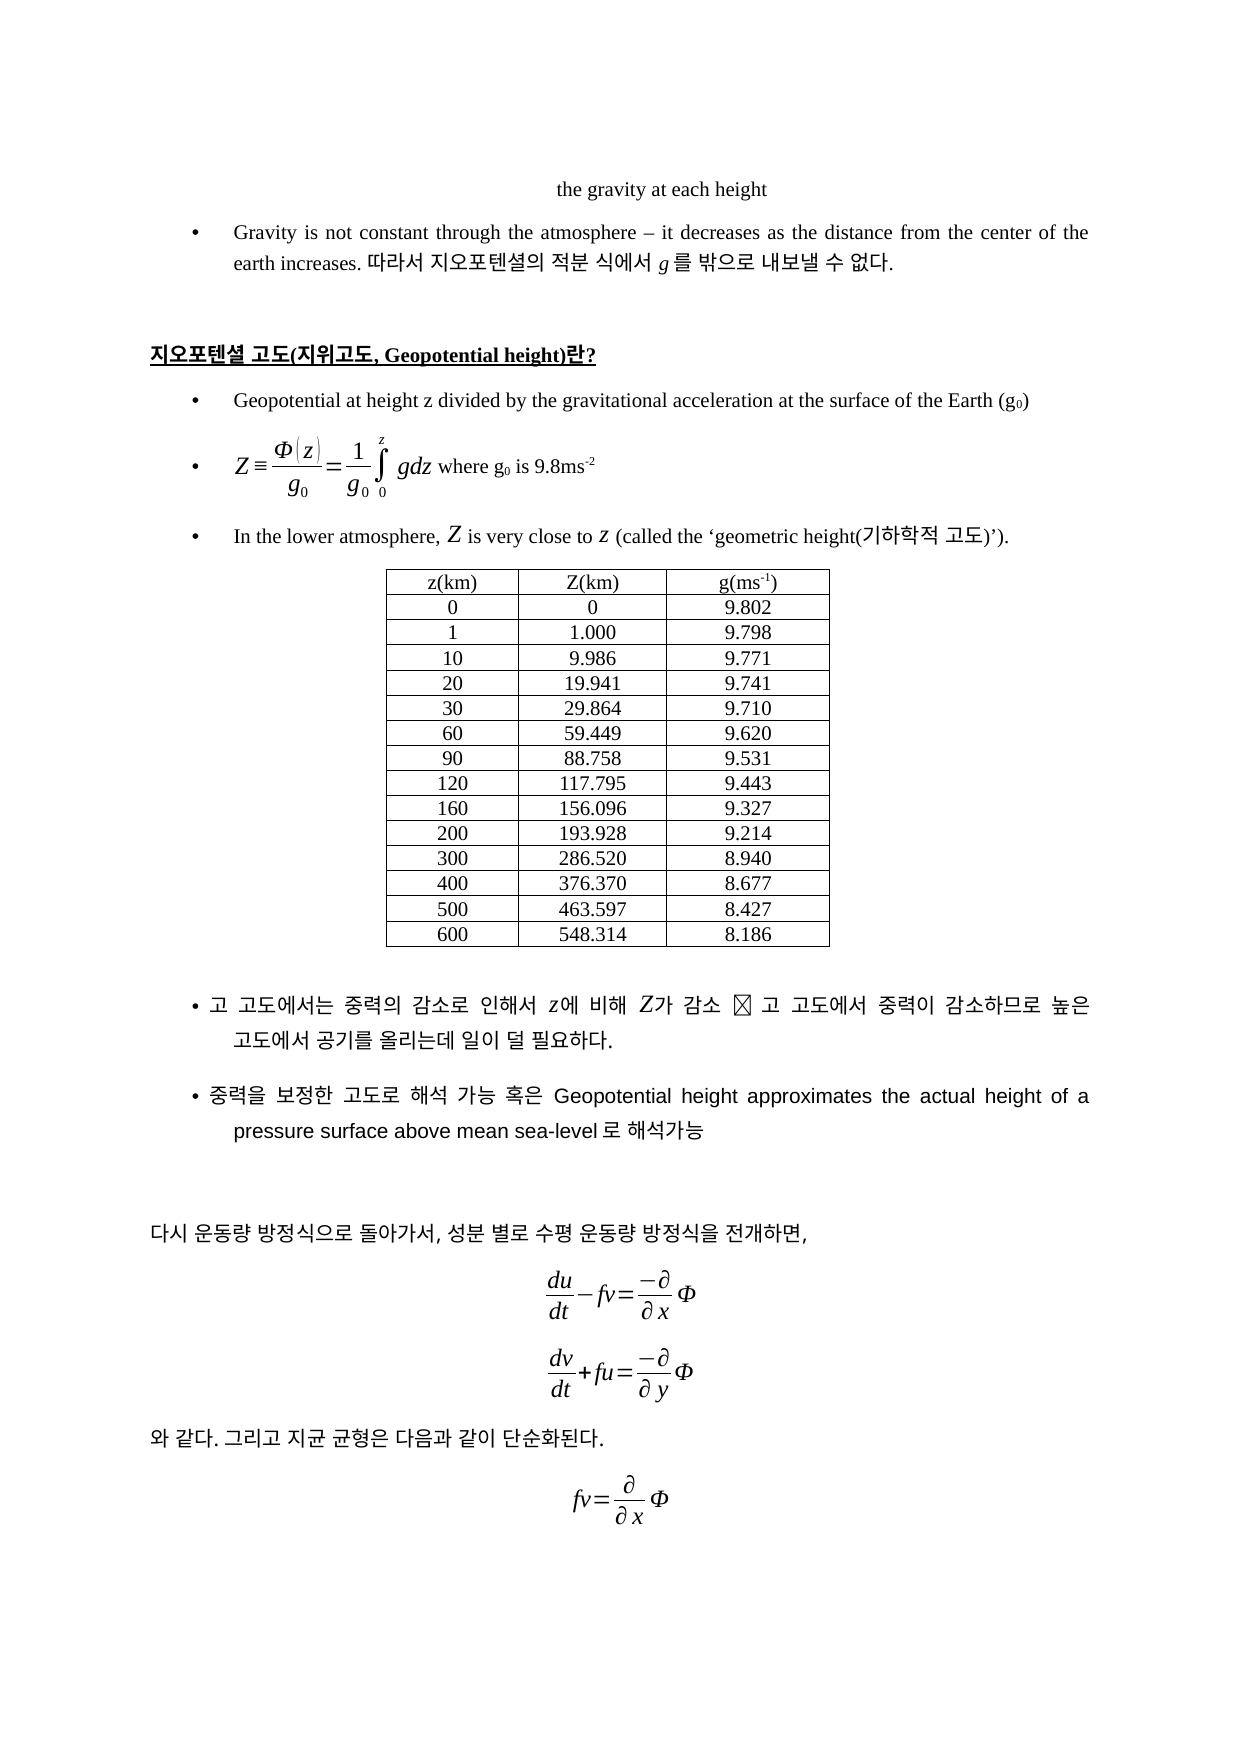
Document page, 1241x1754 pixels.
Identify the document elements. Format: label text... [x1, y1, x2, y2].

table_cell 60 [387, 721, 518, 745]
list Gravity is not constant through the atmosphere – it decreases as the distance from the center of the earth increases. 따라서 지오포텐셜의 적분 식에서 g를 밖으로 내보낼 수 없다. [192, 220, 1090, 277]
table_cell 9.798 [667, 620, 829, 644]
table_cell 9.710 [667, 696, 829, 720]
table_cell 20 [387, 671, 518, 694]
table_cell 9.741 [667, 671, 829, 694]
table_cell 8.186 [667, 922, 829, 946]
table_cell 88.758 [519, 746, 666, 770]
text 와 같다. 그리고 지균 균형은 다음과 같이 단순화된다. [150, 1422, 1090, 1452]
table_cell 160 [387, 796, 518, 820]
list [233, 177, 1090, 201]
table_cell 29.864 [519, 696, 666, 720]
table_cell 286.520 [519, 846, 666, 870]
table_cell 8.427 [667, 896, 829, 921]
table_cell 500 [387, 896, 518, 921]
table_cell 400 [387, 871, 518, 895]
table_cell 1.000 [519, 620, 666, 644]
table_cell 1 [387, 620, 518, 644]
list Geopotential at height z divided by the gravitational acceleration at the surface of the Earth (g0) [192, 387, 1090, 412]
table_cell 300 [387, 846, 518, 870]
table_cell 8.940 [667, 846, 829, 870]
table_cell 548.314 [519, 922, 666, 946]
list In the lower atmosphere, is very close to (called the ‘geometric height(기하학적 고도)’). [192, 519, 1090, 550]
table_header g(ms-1) [667, 570, 829, 594]
table_cell 156.096 [519, 796, 666, 820]
table_cell 10 [387, 645, 518, 669]
table_cell 600 [387, 922, 518, 946]
list 중력을 보정한 고도로 해석 가능 혹은 Geopotential height approximates the actual height of a pressure surface above mean sea-level로 해석가능 [192, 1079, 1090, 1144]
table_cell 0 [387, 595, 518, 619]
table_cell 59.449 [519, 721, 666, 745]
table_cell 30 [387, 696, 518, 720]
table_cell 9.620 [667, 721, 829, 745]
table_cell 120 [387, 771, 518, 795]
table_cell 193.928 [519, 821, 666, 845]
table_cell 200 [387, 821, 518, 845]
table_header z(km) [387, 570, 518, 594]
table_cell 376.370 [519, 871, 666, 895]
text 다시 운동량 방정식으로 돌아가서, 성분 별로 수평 운동량 방정식을 전개하면, [150, 1217, 1090, 1247]
table_cell 90 [387, 746, 518, 770]
table_cell 117.795 [519, 771, 666, 795]
table_cell 8.677 [667, 871, 829, 895]
table_cell 463.597 [519, 896, 666, 921]
table_cell 9.443 [667, 771, 829, 795]
table_cell 0 [519, 595, 666, 619]
table_cell 9.327 [667, 796, 829, 820]
table_cell 9.531 [667, 746, 829, 770]
list where g0 is 9.8ms-2 [192, 430, 1090, 501]
list 고 고도에서는 중력의 감소로 인해서 에 비해 가 감소 고 고도에서 중력이 감소하므로 높은 고도에서 공기를 올리는데 일이 덜 필요하다. [192, 989, 1090, 1054]
table_header Z(km) [519, 570, 666, 594]
text 지오포텐셜 고도(지위고도, Geopotential height)란? [150, 338, 1090, 368]
table_cell 19.941 [519, 671, 666, 694]
table_cell 9.214 [667, 821, 829, 845]
table_cell 9.771 [667, 645, 829, 669]
table_cell 9.986 [519, 645, 666, 669]
table_cell 9.802 [667, 595, 829, 619]
